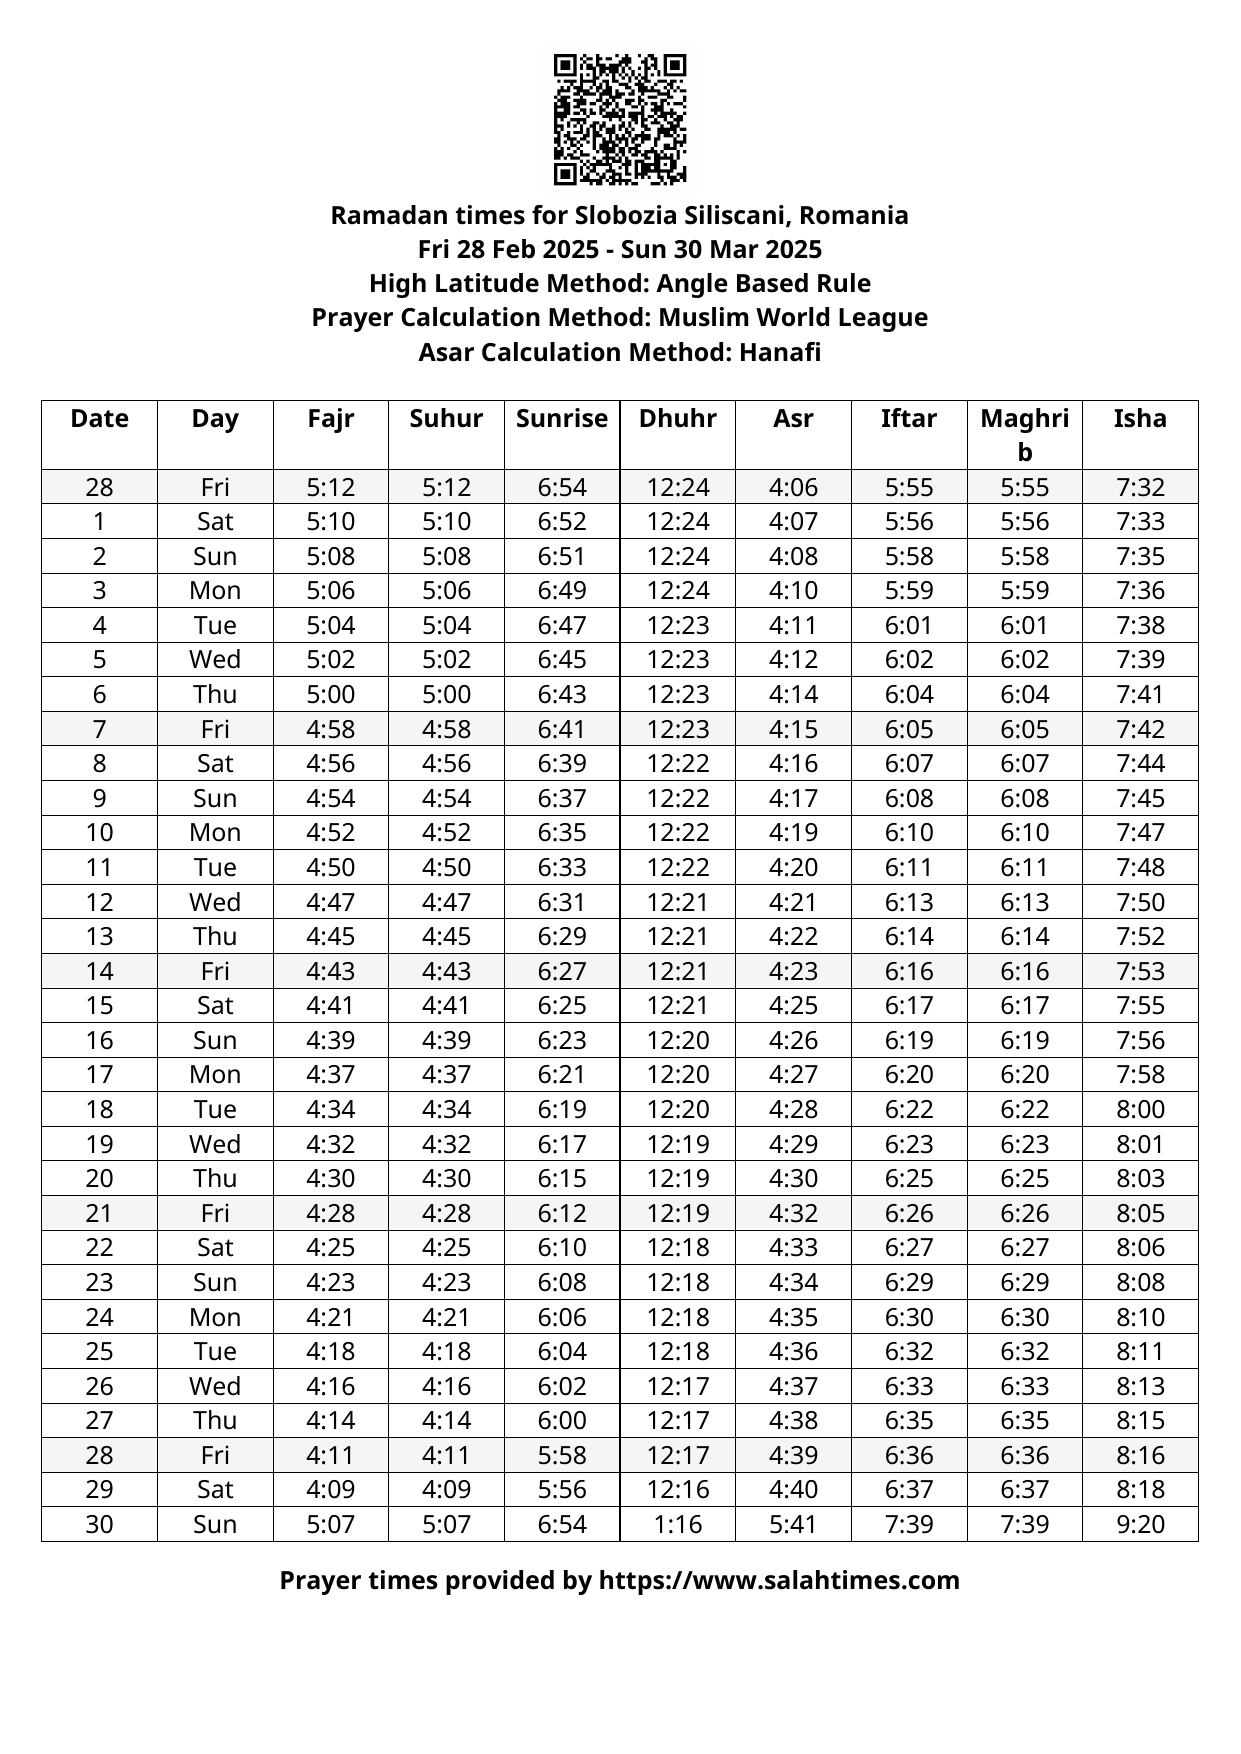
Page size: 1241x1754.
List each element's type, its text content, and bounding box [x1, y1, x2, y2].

table_cell 12:18 [621, 1265, 735, 1299]
table_cell 8:08 [1083, 1265, 1198, 1299]
table_cell 6:10 [852, 816, 967, 849]
table_cell 4:08 [736, 539, 851, 572]
table_cell Sat [158, 1473, 273, 1506]
table_cell 6:37 [505, 781, 619, 814]
table_cell 6:07 [852, 746, 967, 780]
table_cell 12:21 [621, 989, 735, 1022]
table_cell Sun [158, 1023, 273, 1057]
table_cell 5:00 [274, 677, 388, 711]
table_cell 4:16 [274, 1369, 388, 1402]
table_cell 9:20 [1083, 1507, 1198, 1541]
table_cell 6:08 [505, 1265, 619, 1299]
table_cell 4:36 [736, 1334, 851, 1368]
table_cell 3 [42, 574, 157, 607]
table_cell 5:07 [389, 1507, 504, 1541]
table_cell 6:22 [852, 1092, 967, 1126]
table_cell 6:12 [505, 1196, 619, 1229]
table_cell 6:17 [505, 1127, 619, 1160]
table_cell 6:32 [968, 1334, 1082, 1368]
table_cell 23 [42, 1265, 157, 1299]
table_cell 4:11 [389, 1438, 504, 1472]
table_cell 12:16 [621, 1473, 735, 1506]
table_cell 6:10 [505, 1231, 619, 1264]
table_cell 4:14 [389, 1404, 504, 1437]
table_cell 6:36 [852, 1438, 967, 1472]
table_cell 7:52 [1083, 919, 1198, 953]
table_cell Sun [158, 781, 273, 814]
table_cell 5:10 [274, 504, 388, 538]
table_cell 4:56 [274, 746, 388, 780]
table_cell 6:27 [505, 954, 619, 987]
table_cell 4:58 [274, 712, 388, 745]
table_header Day [158, 401, 273, 469]
table_cell 12:21 [621, 919, 735, 953]
table_cell Wed [158, 1369, 273, 1402]
table_cell 6:19 [968, 1023, 1082, 1057]
table_cell 4:16 [389, 1369, 504, 1402]
table_cell 6:16 [968, 954, 1082, 987]
table_cell 6:37 [968, 1473, 1082, 1506]
table_cell 12:20 [621, 1058, 735, 1091]
table_cell 4:22 [736, 919, 851, 953]
table_cell 6:52 [505, 504, 619, 538]
table_cell 4:33 [736, 1231, 851, 1264]
table_cell 4:45 [389, 919, 504, 953]
table_cell 4:29 [736, 1127, 851, 1160]
table_cell 7:45 [1083, 781, 1198, 814]
table_cell 7 [42, 712, 157, 745]
table_cell 6:47 [505, 608, 619, 642]
table_cell 4:52 [389, 816, 504, 849]
table_cell 6:30 [852, 1300, 967, 1333]
table_cell 8:06 [1083, 1231, 1198, 1264]
table_cell 6:00 [505, 1404, 619, 1437]
table_cell 27 [42, 1404, 157, 1437]
table_cell 7:33 [1083, 504, 1198, 538]
table_cell 29 [42, 1473, 157, 1506]
table_cell 7:47 [1083, 816, 1198, 849]
table_cell 8:16 [1083, 1438, 1198, 1472]
table_cell 12:24 [621, 539, 735, 572]
table_cell 4:58 [389, 712, 504, 745]
table_cell 6:41 [505, 712, 619, 745]
table_cell 12:22 [621, 746, 735, 780]
table_cell 6:05 [852, 712, 967, 745]
table_cell 12:23 [621, 643, 735, 676]
table_cell 12:19 [621, 1196, 735, 1229]
table_header Dhuhr [621, 401, 735, 469]
table_cell 7:53 [1083, 954, 1198, 987]
table_cell 4:28 [736, 1092, 851, 1126]
table_cell 15 [42, 989, 157, 1022]
table_cell 4:20 [736, 850, 851, 884]
table_cell Tue [158, 608, 273, 642]
table_cell Thu [158, 919, 273, 953]
text High Latitude Method: Angle Based Rule [42, 266, 1198, 300]
table_cell 7:48 [1083, 850, 1198, 884]
table_cell 4:18 [389, 1334, 504, 1368]
table_cell Tue [158, 1334, 273, 1368]
table_cell 4:26 [736, 1023, 851, 1057]
table_cell Mon [158, 1058, 273, 1091]
table_cell 4:11 [736, 608, 851, 642]
table_cell 4:54 [389, 781, 504, 814]
table_cell 12:23 [621, 608, 735, 642]
table_cell 4:39 [389, 1023, 504, 1057]
table_cell 4:30 [389, 1161, 504, 1195]
table_cell 24 [42, 1300, 157, 1333]
table_cell 6:29 [852, 1265, 967, 1299]
table_cell 7:39 [968, 1507, 1082, 1541]
table_cell 4:40 [736, 1473, 851, 1506]
table_cell 6:14 [968, 919, 1082, 953]
text Prayer Calculation Method: Muslim World League [42, 300, 1198, 334]
table_cell 4:27 [736, 1058, 851, 1091]
table_cell 6:26 [852, 1196, 967, 1229]
table_cell 4:09 [274, 1473, 388, 1506]
table_cell 5 [42, 643, 157, 676]
table_cell 4:06 [736, 470, 851, 503]
table_cell 17 [42, 1058, 157, 1091]
table_cell 5:04 [389, 608, 504, 642]
table_cell 4:37 [389, 1058, 504, 1091]
table_cell 12:23 [621, 712, 735, 745]
table_cell 7:36 [1083, 574, 1198, 607]
table_cell 26 [42, 1369, 157, 1402]
table_cell 5:58 [505, 1438, 619, 1472]
table_cell 5:06 [389, 574, 504, 607]
table_cell 12:22 [621, 850, 735, 884]
table_cell 4:30 [274, 1161, 388, 1195]
table_cell 12:23 [621, 677, 735, 711]
table_cell 6:25 [852, 1161, 967, 1195]
table_cell 6:33 [852, 1369, 967, 1402]
table_cell Sat [158, 746, 273, 780]
table_cell 4:28 [274, 1196, 388, 1229]
table_cell Tue [158, 1092, 273, 1126]
table_cell 1:16 [621, 1507, 735, 1541]
table_cell 8:00 [1083, 1092, 1198, 1126]
table_cell 6:22 [968, 1092, 1082, 1126]
table_cell 6:06 [505, 1300, 619, 1333]
table_cell 6:02 [852, 643, 967, 676]
table_cell 16 [42, 1023, 157, 1057]
table_cell Thu [158, 1404, 273, 1437]
table_cell 6:13 [852, 885, 967, 918]
table_cell 5:41 [736, 1507, 851, 1541]
table_cell 8:05 [1083, 1196, 1198, 1229]
table_cell 6:21 [505, 1058, 619, 1091]
table_cell 6:30 [968, 1300, 1082, 1333]
table_cell 6:20 [852, 1058, 967, 1091]
table_cell Mon [158, 816, 273, 849]
table_cell 4:16 [736, 746, 851, 780]
table_cell 4:25 [736, 989, 851, 1022]
table_cell 6:32 [852, 1334, 967, 1368]
table_cell 4:15 [736, 712, 851, 745]
table_cell 5:12 [389, 470, 504, 503]
table_cell 4:32 [274, 1127, 388, 1160]
text Fri 28 Feb 2025 - Sun 30 Mar 2025 [42, 232, 1198, 266]
table_cell 5:04 [274, 608, 388, 642]
table_cell 4:25 [274, 1231, 388, 1264]
table_cell 4:56 [389, 746, 504, 780]
table_cell Wed [158, 885, 273, 918]
table_cell 4:21 [736, 885, 851, 918]
table_cell 4:41 [274, 989, 388, 1022]
table_cell 6:39 [505, 746, 619, 780]
table_cell 6:01 [968, 608, 1082, 642]
table_cell 4:30 [736, 1161, 851, 1195]
table_cell 6:35 [968, 1404, 1082, 1437]
table_cell 30 [42, 1507, 157, 1541]
table_cell 19 [42, 1127, 157, 1160]
table_cell 6:13 [968, 885, 1082, 918]
table_cell 4:28 [389, 1196, 504, 1229]
table_cell 5:56 [968, 504, 1082, 538]
table_cell 7:56 [1083, 1023, 1198, 1057]
table_cell 5:55 [968, 470, 1082, 503]
table_cell 6:36 [968, 1438, 1082, 1472]
table_cell Sun [158, 539, 273, 572]
table_cell 6:35 [852, 1404, 967, 1437]
text Asar Calculation Method: Hanafi [42, 334, 1198, 368]
table_cell 6:33 [505, 850, 619, 884]
table_cell 12:17 [621, 1438, 735, 1472]
table_header Maghrib [968, 401, 1082, 469]
table_cell Thu [158, 677, 273, 711]
table_cell 12:20 [621, 1092, 735, 1126]
table_cell 6:15 [505, 1161, 619, 1195]
table_header Date [42, 401, 157, 469]
table_cell 4:54 [274, 781, 388, 814]
table_cell 5:56 [852, 504, 967, 538]
table_cell 4:11 [274, 1438, 388, 1472]
table_cell 12:21 [621, 885, 735, 918]
table_cell 6:51 [505, 539, 619, 572]
table_cell 6:35 [505, 816, 619, 849]
table_cell 13 [42, 919, 157, 953]
table_cell 12:21 [621, 954, 735, 987]
table_cell 6:16 [852, 954, 967, 987]
table_cell 4:34 [274, 1092, 388, 1126]
table_cell 5:08 [274, 539, 388, 572]
table_cell 5:02 [274, 643, 388, 676]
table_cell 12:24 [621, 574, 735, 607]
table_cell Fri [158, 1438, 273, 1472]
table_cell 7:32 [1083, 470, 1198, 503]
table_cell 6:04 [968, 677, 1082, 711]
table_cell 6:37 [852, 1473, 967, 1506]
table_cell 4:39 [736, 1438, 851, 1472]
table_cell 8:10 [1083, 1300, 1198, 1333]
table_cell 5:02 [389, 643, 504, 676]
table_cell 6:23 [505, 1023, 619, 1057]
table_cell 7:41 [1083, 677, 1198, 711]
table_cell 6:54 [505, 470, 619, 503]
table_cell 6:02 [968, 643, 1082, 676]
table_cell 6:25 [505, 989, 619, 1022]
table_cell 4:07 [736, 504, 851, 538]
table_cell 4:41 [389, 989, 504, 1022]
table_cell 6:17 [852, 989, 967, 1022]
table_header Iftar [852, 401, 967, 469]
table_cell Tue [158, 850, 273, 884]
table_cell 6:25 [968, 1161, 1082, 1195]
table_cell 7:35 [1083, 539, 1198, 572]
picture [542, 41, 699, 198]
table_cell 6:11 [852, 850, 967, 884]
table_cell 4:37 [274, 1058, 388, 1091]
table_cell 6:26 [968, 1196, 1082, 1229]
table_cell 7:38 [1083, 608, 1198, 642]
table_cell 5:00 [389, 677, 504, 711]
table_cell 12:24 [621, 504, 735, 538]
table_cell 4:25 [389, 1231, 504, 1264]
table_cell 6 [42, 677, 157, 711]
table_cell 18 [42, 1092, 157, 1126]
table_cell 6:04 [505, 1334, 619, 1368]
table_cell 6:08 [852, 781, 967, 814]
text Ramadan times for Slobozia Siliscani, Romania [42, 198, 1198, 232]
table_cell 12 [42, 885, 157, 918]
table_cell 5:55 [852, 470, 967, 503]
table_cell 9 [42, 781, 157, 814]
table_cell 5:12 [274, 470, 388, 503]
table_cell 4:21 [274, 1300, 388, 1333]
table_cell 5:08 [389, 539, 504, 572]
table_cell 4:47 [274, 885, 388, 918]
table_cell 4:12 [736, 643, 851, 676]
table_cell 7:42 [1083, 712, 1198, 745]
table_cell 28 [42, 470, 157, 503]
table_cell 12:18 [621, 1334, 735, 1368]
table_cell Fri [158, 1196, 273, 1229]
table_cell 4:35 [736, 1300, 851, 1333]
table_cell 4:14 [274, 1404, 388, 1437]
table_cell 7:39 [852, 1507, 967, 1541]
table_cell 6:11 [968, 850, 1082, 884]
table_cell 4:23 [389, 1265, 504, 1299]
table_cell 6:17 [968, 989, 1082, 1022]
table_cell 8:11 [1083, 1334, 1198, 1368]
table_cell 6:49 [505, 574, 619, 607]
table_cell 12:18 [621, 1231, 735, 1264]
table_cell 6:27 [852, 1231, 967, 1264]
table_cell Mon [158, 1300, 273, 1333]
table_cell 8 [42, 746, 157, 780]
table_cell Thu [158, 1161, 273, 1195]
table_cell 4:38 [736, 1404, 851, 1437]
table_cell 4:21 [389, 1300, 504, 1333]
table_cell 8:03 [1083, 1161, 1198, 1195]
table_cell 4:17 [736, 781, 851, 814]
table_cell 4:23 [736, 954, 851, 987]
table_header Suhur [389, 401, 504, 469]
table_cell 8:15 [1083, 1404, 1198, 1437]
table_cell Sat [158, 504, 273, 538]
table_cell 4:32 [389, 1127, 504, 1160]
table_cell 12:24 [621, 470, 735, 503]
table_cell 6:02 [505, 1369, 619, 1402]
table_cell Wed [158, 643, 273, 676]
table_header Asr [736, 401, 851, 469]
table_cell 4:18 [274, 1334, 388, 1368]
table_cell 4:43 [389, 954, 504, 987]
table_cell 6:10 [968, 816, 1082, 849]
table_cell 4:52 [274, 816, 388, 849]
table_cell 8:01 [1083, 1127, 1198, 1160]
table_cell 5:06 [274, 574, 388, 607]
table_cell 7:55 [1083, 989, 1198, 1022]
table_header Isha [1083, 401, 1198, 469]
table_cell 4:10 [736, 574, 851, 607]
table_cell 5:07 [274, 1507, 388, 1541]
table_cell 4:09 [389, 1473, 504, 1506]
table_cell 5:56 [505, 1473, 619, 1506]
table_cell 7:39 [1083, 643, 1198, 676]
table_cell 12:19 [621, 1127, 735, 1160]
table_cell Sun [158, 1265, 273, 1299]
table_cell 12:20 [621, 1023, 735, 1057]
table_cell 4:14 [736, 677, 851, 711]
table_cell 28 [42, 1438, 157, 1472]
table_cell 12:17 [621, 1369, 735, 1402]
table_cell 4:34 [736, 1265, 851, 1299]
table_cell 4:43 [274, 954, 388, 987]
table_cell Sat [158, 1231, 273, 1264]
table_cell 11 [42, 850, 157, 884]
table_cell 5:58 [852, 539, 967, 572]
table_cell 12:17 [621, 1404, 735, 1437]
table_cell 1 [42, 504, 157, 538]
table_cell 6:14 [852, 919, 967, 953]
table_cell Fri [158, 470, 273, 503]
table_cell Sat [158, 989, 273, 1022]
table_cell Sun [158, 1507, 273, 1541]
table_cell 8:18 [1083, 1473, 1198, 1506]
table_cell 4:50 [274, 850, 388, 884]
table_cell 6:20 [968, 1058, 1082, 1091]
table_cell 25 [42, 1334, 157, 1368]
table_cell 4:39 [274, 1023, 388, 1057]
table_cell 14 [42, 954, 157, 987]
table_cell 12:18 [621, 1300, 735, 1333]
table_cell 6:31 [505, 885, 619, 918]
table_cell 7:58 [1083, 1058, 1198, 1091]
table_cell 5:59 [968, 574, 1082, 607]
table_cell 7:44 [1083, 746, 1198, 780]
table_cell 5:59 [852, 574, 967, 607]
table_cell Fri [158, 712, 273, 745]
table_cell 4:19 [736, 816, 851, 849]
table_cell 6:33 [968, 1369, 1082, 1402]
table_cell 20 [42, 1161, 157, 1195]
table_cell 12:19 [621, 1161, 735, 1195]
table_cell 6:29 [968, 1265, 1082, 1299]
table_cell 21 [42, 1196, 157, 1229]
table_cell 4:45 [274, 919, 388, 953]
table_cell 6:54 [505, 1507, 619, 1541]
table_cell 4:34 [389, 1092, 504, 1126]
table_header Sunrise [505, 401, 619, 469]
table_cell 6:23 [852, 1127, 967, 1160]
table_cell 8:13 [1083, 1369, 1198, 1402]
table_cell 6:07 [968, 746, 1082, 780]
table_cell 5:10 [389, 504, 504, 538]
table_cell 6:08 [968, 781, 1082, 814]
table_cell Mon [158, 574, 273, 607]
table_cell Fri [158, 954, 273, 987]
table_cell 7:50 [1083, 885, 1198, 918]
table_cell 6:45 [505, 643, 619, 676]
table_cell 4:23 [274, 1265, 388, 1299]
table_cell 6:27 [968, 1231, 1082, 1264]
table_cell 22 [42, 1231, 157, 1264]
table_header Fajr [274, 401, 388, 469]
table_cell 12:22 [621, 781, 735, 814]
table_cell Wed [158, 1127, 273, 1160]
table_cell 4:47 [389, 885, 504, 918]
table_cell 6:23 [968, 1127, 1082, 1160]
table_cell 6:05 [968, 712, 1082, 745]
table_cell 6:19 [505, 1092, 619, 1126]
table_cell 6:19 [852, 1023, 967, 1057]
table_cell 6:04 [852, 677, 967, 711]
table_cell 4:32 [736, 1196, 851, 1229]
table_cell 6:29 [505, 919, 619, 953]
table_cell 6:01 [852, 608, 967, 642]
table_cell 2 [42, 539, 157, 572]
table_cell 12:22 [621, 816, 735, 849]
table_cell 10 [42, 816, 157, 849]
table_cell 4:37 [736, 1369, 851, 1402]
table_cell 4 [42, 608, 157, 642]
text Prayer times provided by https://www.salahtimes.com [42, 1563, 1198, 1597]
table_cell 4:50 [389, 850, 504, 884]
table_cell 6:43 [505, 677, 619, 711]
table_cell 5:58 [968, 539, 1082, 572]
